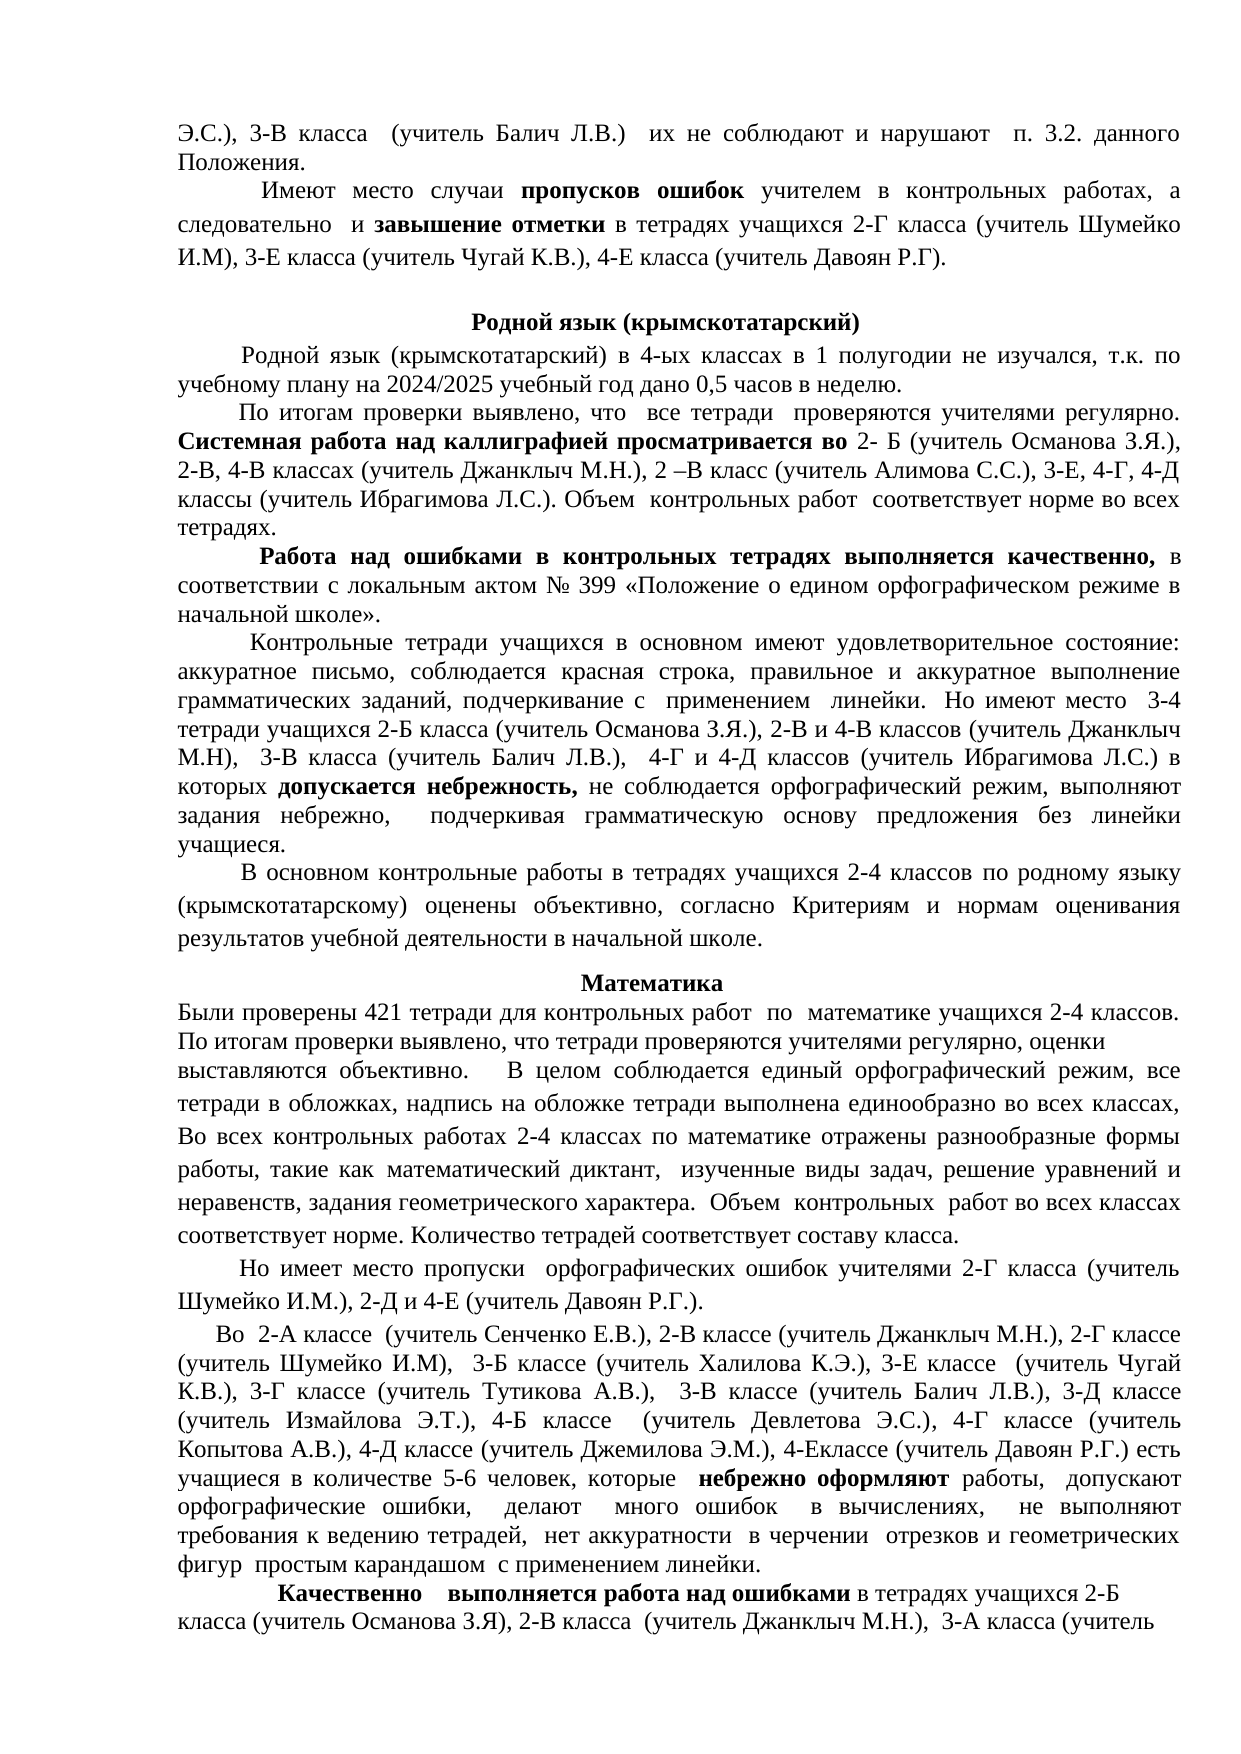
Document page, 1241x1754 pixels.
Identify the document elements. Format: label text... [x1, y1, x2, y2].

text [177, 1578, 1181, 1635]
text Имеют место случаи пропусков ошибок учителем в контрольных работах, а следовательно и завышение отметки в тетрадях учащихся 2-Г класса (учитель Шумейко И.М), 3-Е класса (учитель Чугай К.В.), 4-Е класса (учитель Давоян Р.Г). [177, 176, 1181, 270]
text Во 2-А классе (учитель Сенченко Е.В.), 2-В классе (учитель Джанклыч М.Н.), 2-Г классе (учитель Шумейко И.М), 3-Б классе (учитель Халилова К.Э.), 3-Е классе (учитель Чугай К.В.), 3-Г классе (учитель Тутикова А.В.), 3-В классе (учитель Балич Л.В.), 3-Д классе (учитель Измайлова Э.Т.), 4-Б классе (учитель Девлетова Э.С.), 4-Г классе (учитель Копытова А.В.), 4-Д классе (учитель Джемилова Э.М.), 4-Еклассе (учитель Давоян Р.Г.) есть учащиеся в количестве 5-6 человек, которые небрежно оформляют работы, допускают орфографические ошибки, делают много ошибок в вычислениях, не выполняют требования к ведению тетрадей, нет аккуратности в черчении отрезков и геометрических фигур простым карандашом с применением линейки. [177, 1319, 1181, 1491]
text Родной язык (крымскотатарский) в 4-ых классах в 1 полугодии не изучался, т.к. по учебному плану на 2024/2025 учебный год дано 0,5 часов в неделю. [177, 340, 1181, 397]
text Контрольные тетради учащихся в основном имеют удовлетворительное состояние: аккуратное письмо, соблюдается красная строка, правильное и аккуратное выполнение грамматических заданий, подчеркивание с применением линейки. Но имеют место 3-4 тетради учащихся 2-Б класса (учитель Османова З.Я.), 2-В и 4-В классов (учитель Джанклыч М.Н), 3-В класса (учитель Балич Л.В.), 4-Г и 4-Д классов (учитель Ибрагимова Л.С.) в которых допускается небрежность, не соблюдается орфографический режим, выполняют задания небрежно, подчеркивая грамматическую основу предложения без линейки учащиеся. [177, 627, 1181, 857]
text выставляются объективно. В целом соблюдается единый орфографический режим, все тетради в обложках, надпись на обложке тетради выполнена единообразно во всех классах, Во всех контрольных работах 2-4 классах по математике отражены разнообразные формы работы, такие как математический диктант, изученные виды задач, решение уравнений и неравенств, задания геометрического характера. Объем контрольных работ во всех классах соответствует норме. Количество тетрадей соответствует составу класса. [177, 1055, 1181, 1249]
text В основном контрольные работы в тетрадях учащихся 2-4 классов по родному языку (крымскотатарскому) оценены объективно, согласно Критериям и нормам оценивания результатов учебной деятельности в начальной школе. [177, 857, 1181, 952]
text Были проверены 421 тетради для контрольных работ по математике учащихся 2-4 классов. По итогам проверки выявлено, что тетради проверяются учителями регулярно, оценки [177, 997, 1181, 1055]
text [177, 118, 1181, 176]
text Во 2-А классе (учитель Сенченко Е.В.), 2-В классе (учитель Джанклыч М.Н.), 2-Г классе (учитель Шумейко И.М), 3-Б классе (учитель Халилова К.Э.), 3-Е классе (учитель Чугай К.В.), 3-Г классе (учитель Тутикова А.В.), 3-В классе (учитель Балич Л.В.), 3-Д классе (учитель Измайлова Э.Т.), 4-Б классе (учитель Девлетова Э.С.), 4-Г классе (учитель Копытова А.В.), 4-Д классе (учитель Джемилова Э.М.), 4-Еклассе (учитель Давоян Р.Г.) есть учащиеся в количестве 5-6 человек, которые небрежно оформляют работы, допускают орфографические ошибки, делают много ошибок в вычислениях, не выполняют требования к ведению тетрадей, нет аккуратности в черчении отрезков и геометрических фигур простым карандашом с применением линейки. [177, 1491, 1181, 1578]
text Математика [118, 968, 1181, 997]
text По итогам проверки выявлено, что все тетради проверяются учителями регулярно. Системная работа над каллиграфией просматривается во 2- Б (учитель Османова З.Я.), 2-В, 4-В классах (учитель Джанклыч М.Н.), 2 –В класс (учитель Алимова С.С.), 3-Е, 4-Г, 4-Д классы (учитель Ибрагимова Л.С.). Объем контрольных работ соответствует норме во всех тетрадях. [177, 397, 1181, 541]
text Но имеет место пропуски орфографических ошибок учителями 2-Г класса (учитель Шумейко И.М.), 2-Д и 4-Е (учитель Давоян Р.Г.). [177, 1253, 1181, 1315]
text Работа над ошибками в контрольных тетрадях выполняется качественно, в соответствии с локальным актом № 399 «Положение о едином орфографическом режиме в начальной школе». [177, 541, 1181, 627]
text Родной язык (крымскотатарский) [177, 307, 1181, 336]
